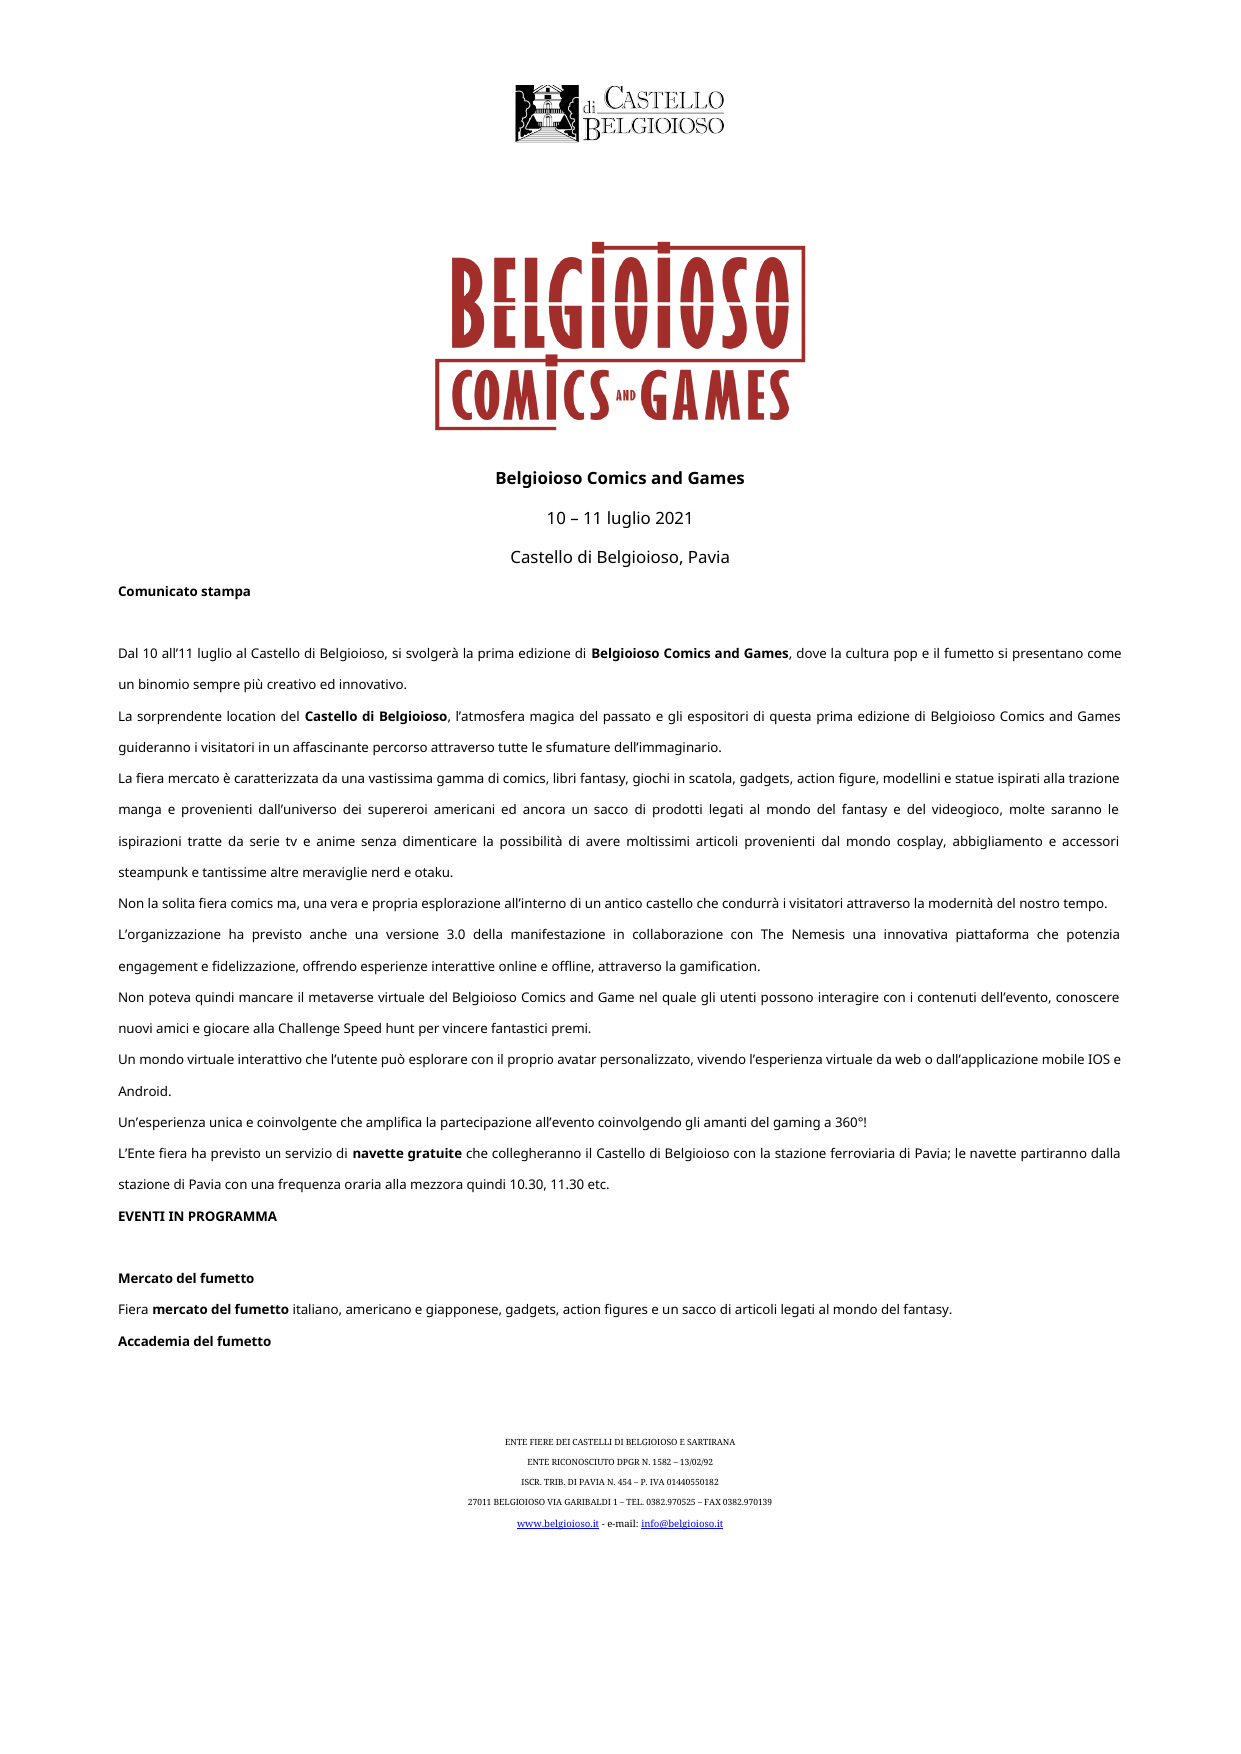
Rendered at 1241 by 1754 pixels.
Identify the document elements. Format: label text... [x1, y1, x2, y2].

text Un mondo virtuale interattivo che l’utente può esplorare con il proprio avatar personalizzato, vivendo l’esperienza virtuale da web o dall’applicazione mobile IOS e Android. [118, 1037, 1122, 1100]
text Accademia del fumetto [118, 1319, 1122, 1350]
text Mercato del fumetto [118, 1256, 1122, 1287]
text L’Ente fiera ha previsto un servizio di navette gratuite che collegheranno il Castello di Belgioioso con la stazione ferroviaria di Pavia; le navette partiranno dalla stazione di Pavia con una frequenza oraria alla mezzora quindi 10.30, 11.30 etc. [118, 1131, 1122, 1194]
text Non la solita fiera comics ma, una vera e propria esplorazione all’interno di un antico castello che condurrà i visitatori attraverso la modernità del nostro tempo. [118, 881, 1122, 912]
text EVENTI IN PROGRAMMA [118, 1194, 1122, 1225]
text Fiera mercato del fumetto italiano, americano e giapponese, gadgets, action figures e un sacco di articoli legati al mondo del fantasy. [118, 1287, 1122, 1319]
text Comunicato stampa [118, 569, 1122, 600]
text Non poteva quindi mancare il metaverse virtuale del Belgioioso Comics and Game nel quale gli utenti possono interagire con i contenuti dell’evento, conoscere nuovi amici e giocare alla Challenge Speed hunt per vincere fantastici premi. [118, 975, 1122, 1037]
text La sorprendente location del Castello di Belgioioso, l’atmosfera magica del passato e gli espositori di questa prima edizione di Belgioioso Comics and Games guideranno i visitatori in un affascinante percorso attraverso tutte le sfumature dell’immaginario. [118, 694, 1122, 756]
text La fiera mercato è caratterizzata da una vastissima gamma di comics, libri fantasy, giochi in scatola, gadgets, action figure, modellini e statue ispirati alla trazione manga e provenienti dall’universo dei supereroi americani ed ancora un sacco di prodotti legati al mondo del fantasy e del videogioco, molte saranno le ispirazioni tratte da serie tv e anime senza dimenticare la possibilità di avere moltissimi articoli provenienti dal mondo cosplay, abbigliamento e accessori steampunk e tantissime altre meraviglie nerd e otaku. [118, 756, 1122, 881]
text Un’esperienza unica e coinvolgente che amplifica la partecipazione all’evento coinvolgendo gli amanti del gaming a 360°! [118, 1100, 1122, 1131]
picture [507, 85, 733, 154]
text 10 – 11 luglio 2021 [118, 489, 1122, 529]
picture [406, 216, 834, 450]
text Belgioioso Comics and Games [118, 450, 1122, 489]
text L’organizzazione ha previsto anche una versione 3.0 della manifestazione in collaborazione con The Nemesis una innovativa piattaforma che potenzia engagement e fidelizzazione, offrendo esperienze interattive online e offline, attraverso la gamification. [118, 912, 1122, 975]
text Castello di Belgioioso, Pavia [118, 529, 1122, 569]
text Dal 10 all’11 luglio al Castello di Belgioioso, si svolgerà la prima edizione di Belgioioso Comics and Games, dove la cultura pop e il fumetto si presentano come un binomio sempre più creativo ed innovativo. [118, 631, 1122, 694]
